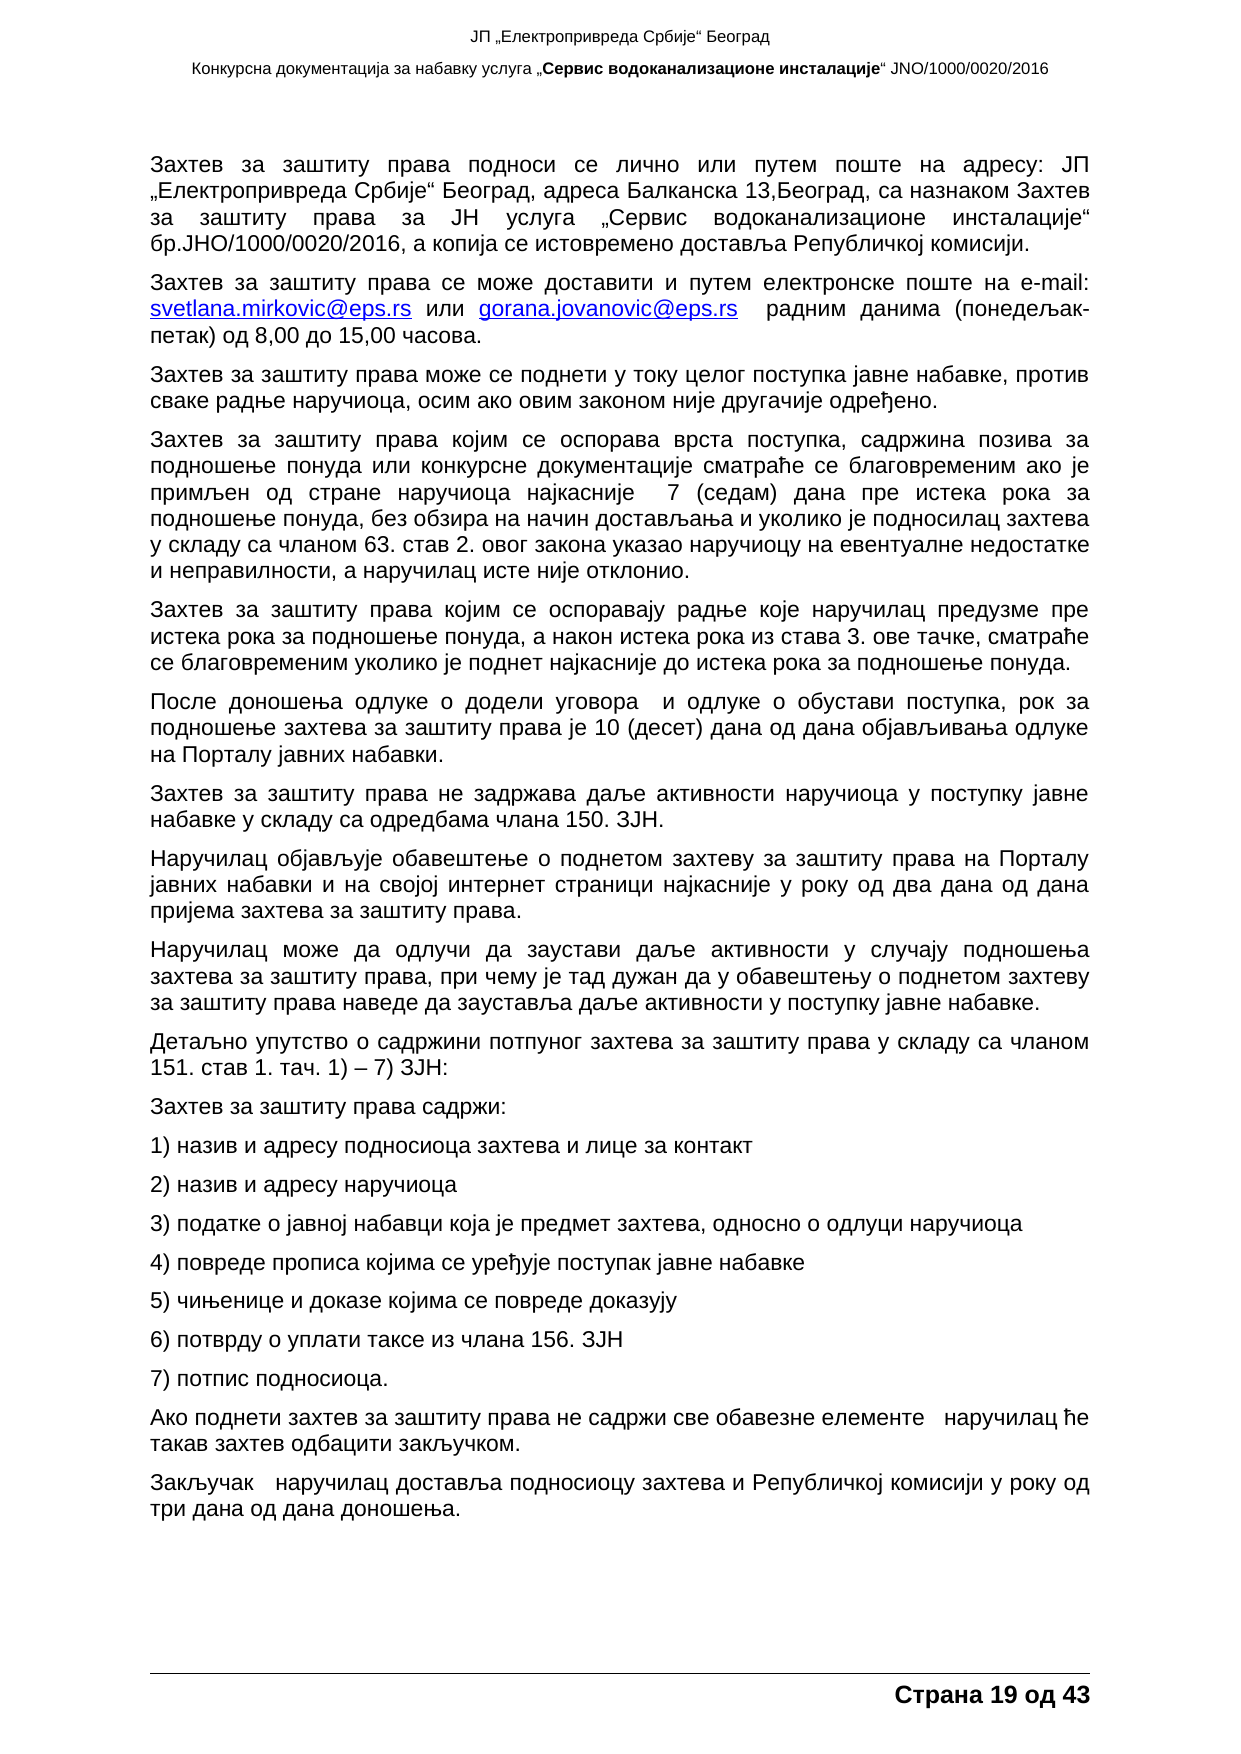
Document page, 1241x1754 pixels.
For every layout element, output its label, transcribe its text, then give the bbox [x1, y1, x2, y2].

text Наручилац може да одлучи да заустави даље активности у случају подношења захтева за заштиту права, при чему је тад дужан да у обавештењу о поднетом захтеву за заштиту права наведе да зауставља даље активности у поступку јавне набавке. [150, 936, 1090, 1015]
text Наручилац објављује обавештење о поднетом захтеву за заштиту права на Порталу јавних набавки и на својој интернет страници најкасније у року од два дана од дана пријема захтева за заштиту права. [150, 845, 1090, 924]
text После доношења одлуке о додели уговора и одлуке о обустави поступка, рок за подношење захтева за заштиту права је 10 (десет) дана од дана објављивања одлуке на Порталу јавних набавки. [150, 688, 1090, 767]
text Захтев за заштиту права може се поднети у току целог поступка јавне набавке, против сваке радње наручиоца, осим ако овим законом није другачије одређено. [150, 361, 1090, 413]
text Закључак наручилац доставља подносиоцу захтева и Републичкој комисији у року од три дана од дана доношења. [150, 1469, 1090, 1522]
text 2) назив и адресу наручиоца [150, 1171, 1090, 1197]
text Захтев за заштиту права подноси се лично или путем поште на адресу: ЈП „Електропривреда Србије“ Београд, адреса Балканска 13,Београд, са назнаком Захтев за заштиту права за ЈН услуга „Сервис водоканализационе инсталације“ бр.ЈНО/1000/0020/2016, а копија се истовремено доставља Републичкој комисији. [150, 151, 1090, 256]
text Захтев за заштиту права се може доставити и путем електронске поште на e-mail: svetlana.mirkovic@eps.rs или gorana.jovanovic@eps.rs радним данима (понедељак-петак) од 8,00 до 15,00 часова. [150, 269, 1090, 348]
text 5) чињенице и доказе којима се повреде доказују [150, 1287, 1090, 1314]
text Захтев за заштиту права садржи: [150, 1093, 1090, 1119]
text Ако поднети захтев за заштиту права не садржи све обавезне елементе наручилац ће такав захтев одбацити закључком. [150, 1404, 1090, 1457]
text 1) назив и адресу подносиоца захтева и лице за контакт [150, 1132, 1090, 1158]
text Захтев за заштиту права којим се оспорава врста поступка, садржина позива за подношење понуда или конкурсне документације сматраће се благовременим ако је примљен од стране наручиоца најкасније 7 (седам) дана пре истека рока за подношење понуда, без обзира на начин достављања и уколико је подносилац захтева у складу са чланом 63. став 2. овог закона указао наручиоцу на евентуалне недостатке и неправилности, а наручилац исте није отклонио. [150, 426, 1090, 584]
text 4) повреде прописа којима се уређује поступак јавне набавке [150, 1248, 1090, 1275]
text 3) податке о јавној набавци која је предмет захтева, односно о одлуци наручиоца [150, 1209, 1090, 1236]
text 7) потпис подносиоца. [150, 1365, 1090, 1391]
text Захтев за заштиту права којим се оспоравају радње које наручилац предузме пре истека рока за подношење понуда, а након истека рока из става 3. ове тачке, сматраће се благовременим уколико је поднет најкасније до истека рока за подношење понуда. [150, 596, 1090, 675]
text 6) потврду о уплати таксе из члана 156. ЗЈН [150, 1326, 1090, 1352]
text Детаљно упутство о садржини потпуног захтева за заштиту права у складу са чланом 151. став 1. тач. 1) – 7) ЗЈН: [150, 1028, 1090, 1081]
text Захтев за заштиту права не задржава даље активности наручиоца у поступку јавне набавке у складу са одредбама члана 150. ЗЈН. [150, 779, 1090, 832]
